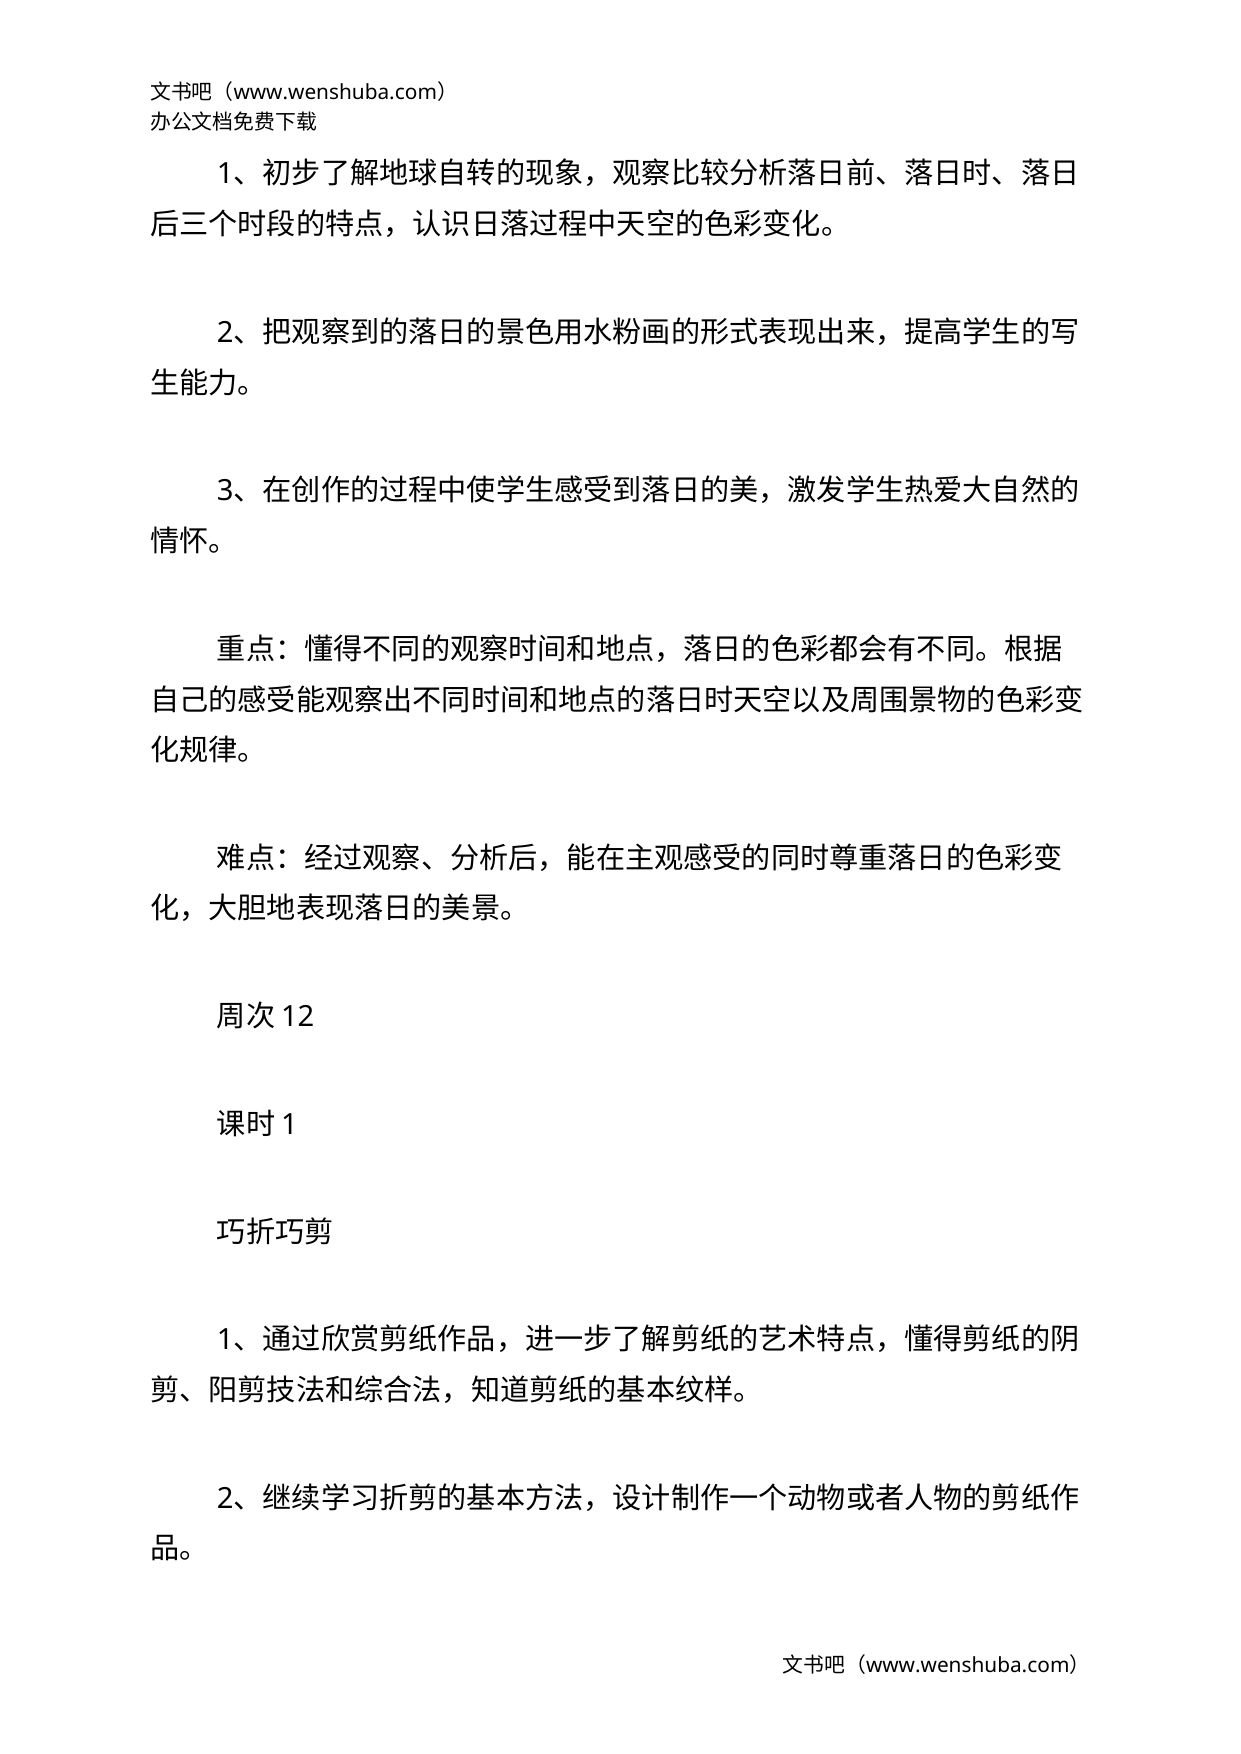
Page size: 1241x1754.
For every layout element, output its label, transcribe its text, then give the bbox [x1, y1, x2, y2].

text 难点：经过观察、分析后，能在主观感受的同时尊重落日的色彩变化，大胆地表现落日的美景。 [150, 834, 1090, 927]
text 周次12 [150, 993, 1090, 1035]
text 3、在创作的过程中使学生感受到落日的美，激发学生热爱大自然的情怀。 [150, 467, 1090, 560]
text 重点：懂得不同的观察时间和地点，落日的色彩都会有不同。根据自己的感受能观察出不同时间和地点的落日时天空以及周围景物的色彩变化规律。 [150, 625, 1090, 769]
text 1、通过欣赏剪纸作品，进一步了解剪纸的艺术特点，懂得剪纸的阴剪、阳剪技法和综合法，知道剪纸的基本纹样。 [150, 1316, 1090, 1409]
text 1、初步了解地球自转的现象，观察比较分析落日前、落日时、落日后三个时段的特点，认识日落过程中天空的色彩变化。 [150, 150, 1090, 243]
text 2、把观察到的落日的景色用水粉画的形式表现出来，提高学生的写生能力。 [150, 308, 1090, 402]
text 2、继续学习折剪的基本方法，设计制作一个动物或者人物的剪纸作品。 [150, 1474, 1090, 1567]
text 巧折巧剪 [150, 1208, 1090, 1250]
text 课时1 [150, 1100, 1090, 1143]
